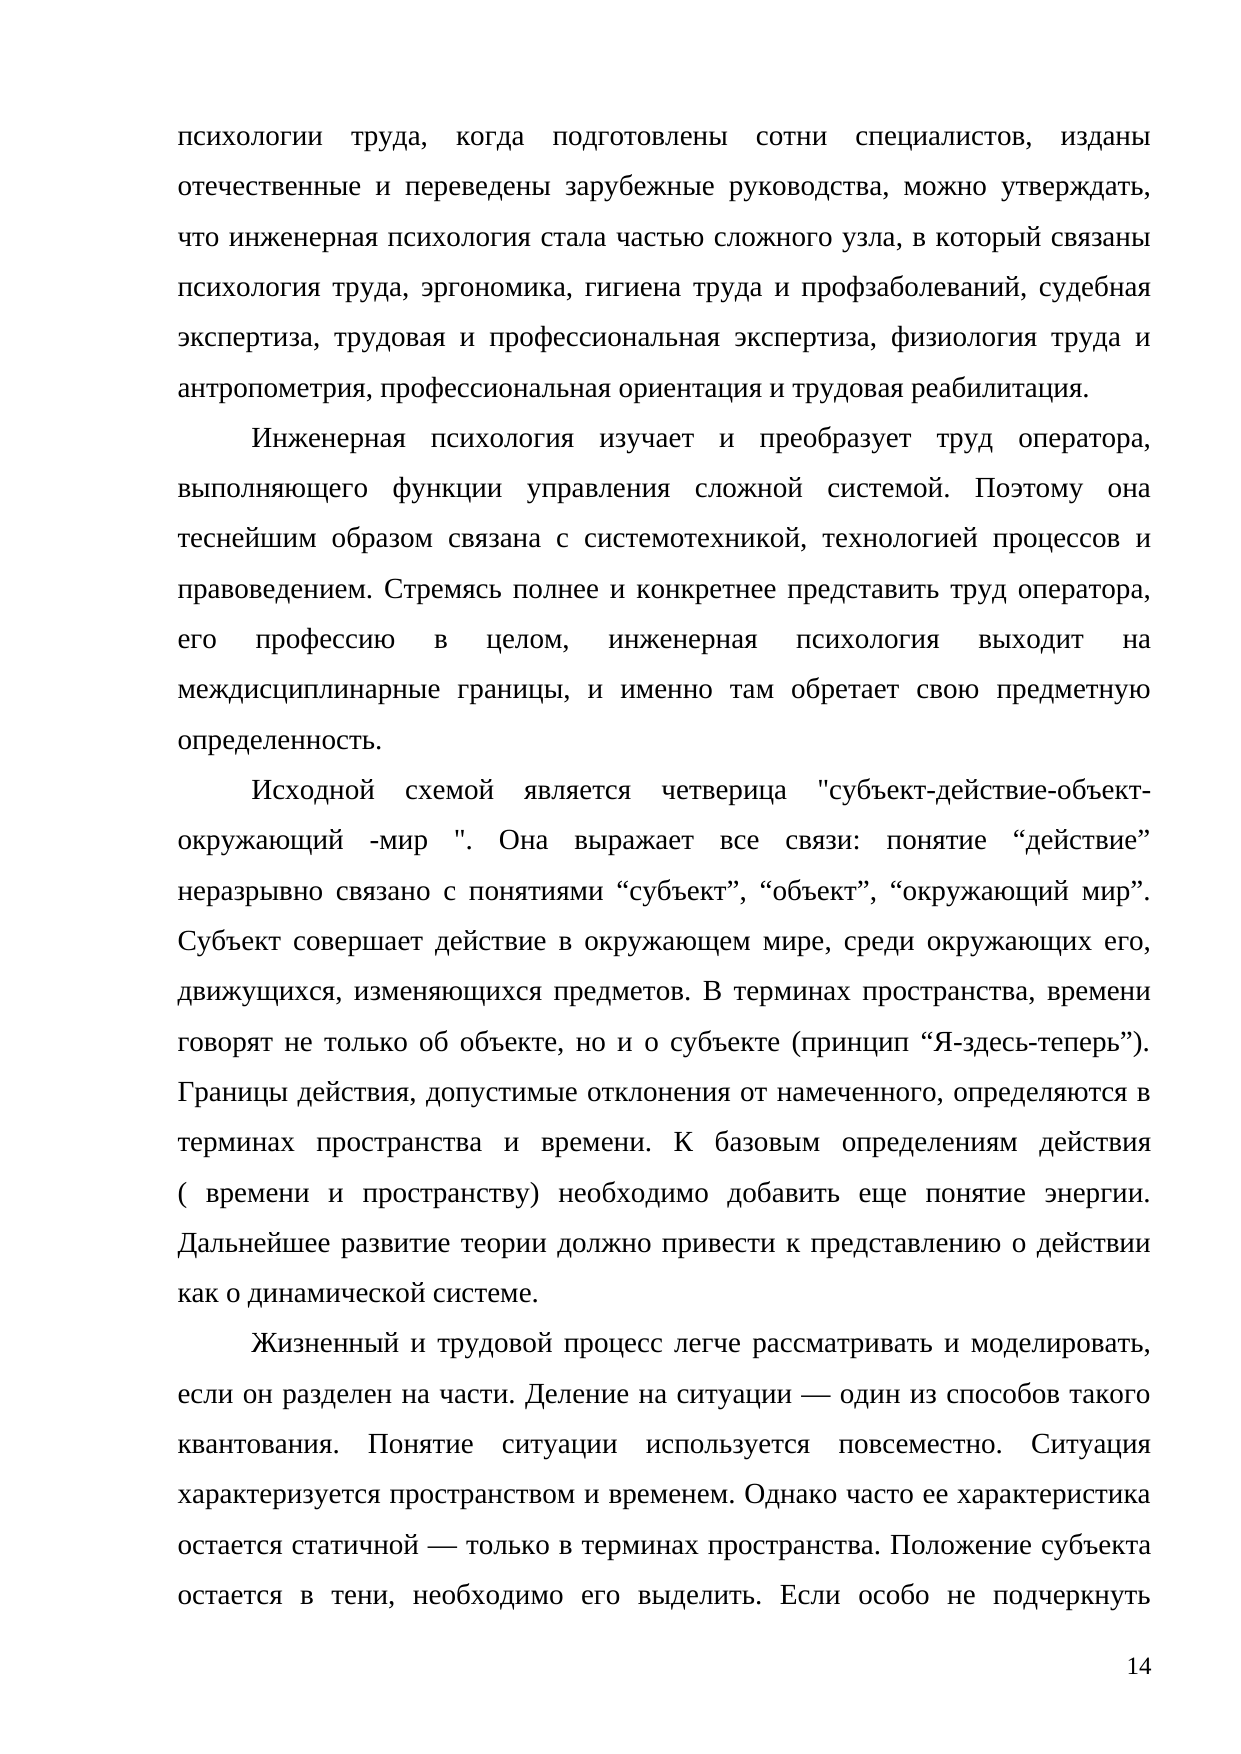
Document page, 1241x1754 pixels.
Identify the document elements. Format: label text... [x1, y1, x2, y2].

text Инженерная психология изучает и преобразует труд оператора, выполняющего функции управления сложной системой. Поэтому она теснейшим образом связана с системотехникой, технологией процессов и правоведением. Стремясь полнее и конкретнее представить труд оператора, его профессию в целом, инженерная психология выходит на междисциплинарные границы, и именно там обретает свою предметную определенность. [177, 420, 1152, 755]
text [177, 118, 1152, 403]
text Исходной схемой является четверица "субъект-действие-объект- окружающий -мир ". Она выражает все связи: понятие “действие” неразрывно связано с понятиями “субъект”, “объект”, “окружающий мир”. Субъект совершает действие в окружающем мире, среди окружающих его, движущихся, изменяющихся предметов. В терминах пространства, времени говорят не только об объекте, но и о субъекте (принцип “Я-здесь-теперь”). Границы действия, допустимые отклонения от намеченного, определяются в терминах пространства и времени. К базовым определениям действия ( времени и пространству) необходимо добавить еще понятие энергии. Дальнейшее развитие теории должно привести к представлению о действии как о динамической системе. [177, 772, 1152, 1309]
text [177, 1326, 1152, 1611]
